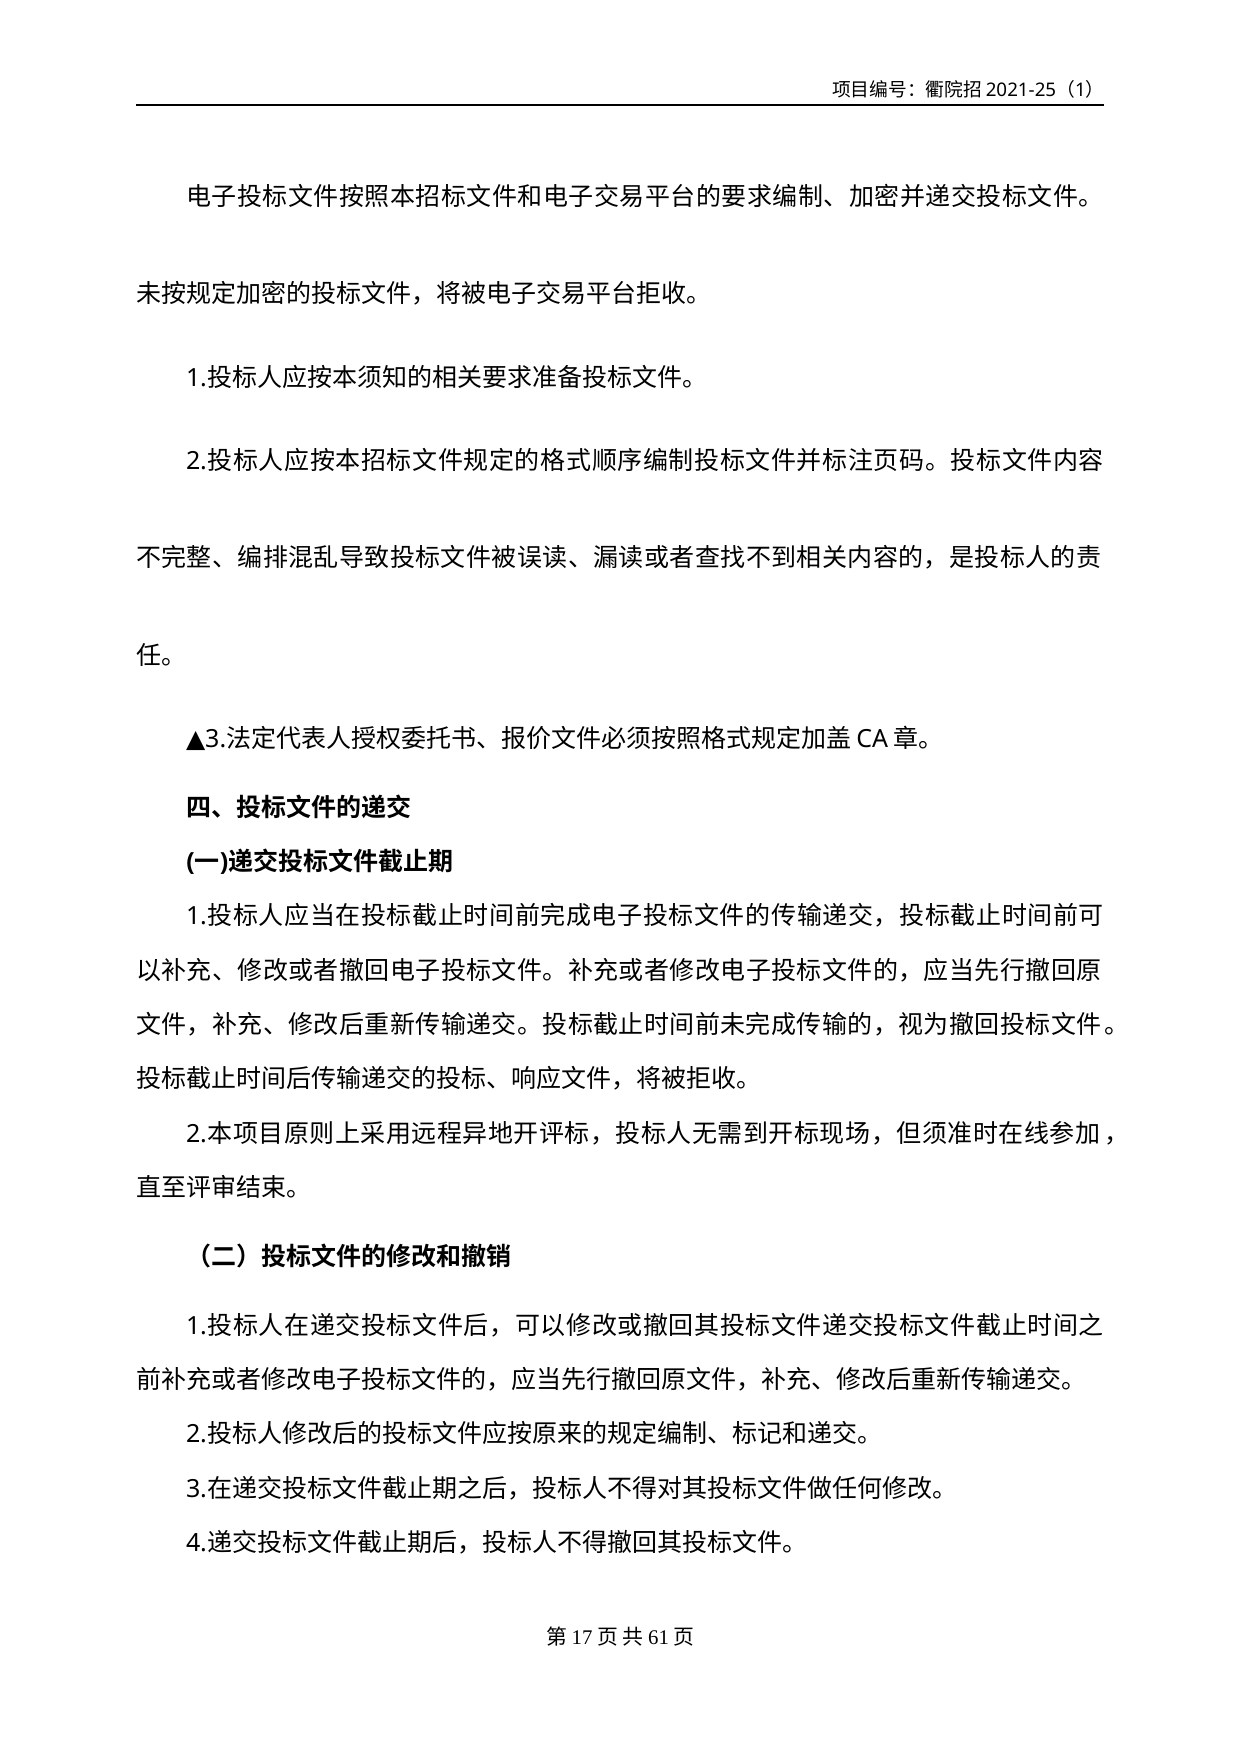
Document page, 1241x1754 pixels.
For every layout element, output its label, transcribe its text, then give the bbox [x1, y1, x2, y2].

text 2.投标人应按本招标文件规定的格式顺序编制投标文件并标注页码。投标文件内容不完整、编排混乱导致投标文件被误读、漏读或者查找不到相关内容的，是投标人的责任。 [136, 426, 1104, 686]
text (一)递交投标文件截止期 [136, 841, 1104, 878]
text 1.投标人应当在投标截止时间前完成电子投标文件的传输递交，投标截止时间前可以补充、修改或者撤回电子投标文件。补充或者修改电子投标文件的，应当先行撤回原文件，补充、修改后重新传输递交。投标截止时间前未完成传输的，视为撤回投标文件。投标截止时间后传输递交的投标、响应文件，将被拒收。 [136, 896, 1104, 1095]
text 电子投标文件按照本招标文件和电子交易平台的要求编制、加密并递交投标文件。未按规定加密的投标文件，将被电子交易平台拒收。 [136, 162, 1104, 324]
text 2.投标人修改后的投标文件应按原来的规定编制、标记和递交。 [136, 1414, 1104, 1450]
text 四、投标文件的递交 [136, 787, 1104, 823]
text 3.在递交投标文件截止期之后，投标人不得对其投标文件做任何修改。 [136, 1468, 1104, 1504]
text 4.递交投标文件截止期后，投标人不得撤回其投标文件。 [136, 1523, 1104, 1559]
text ▲3.法定代表人授权委托书、报价文件必须按照格式规定加盖CA章。 [136, 704, 1104, 769]
text 1.投标人应按本须知的相关要求准备投标文件。 [136, 343, 1104, 408]
list （二）投标文件的修改和撤销 [186, 1222, 1104, 1287]
text 2.本项目原则上采用远程异地开评标，投标人无需到开标现场，但须准时在线参加，直至评审结束。 [136, 1113, 1104, 1204]
text 1.投标人在递交投标文件后，可以修改或撤回其投标文件递交投标文件截止时间之前补充或者修改电子投标文件的，应当先行撤回原文件，补充、修改后重新传输递交。 [136, 1305, 1104, 1396]
